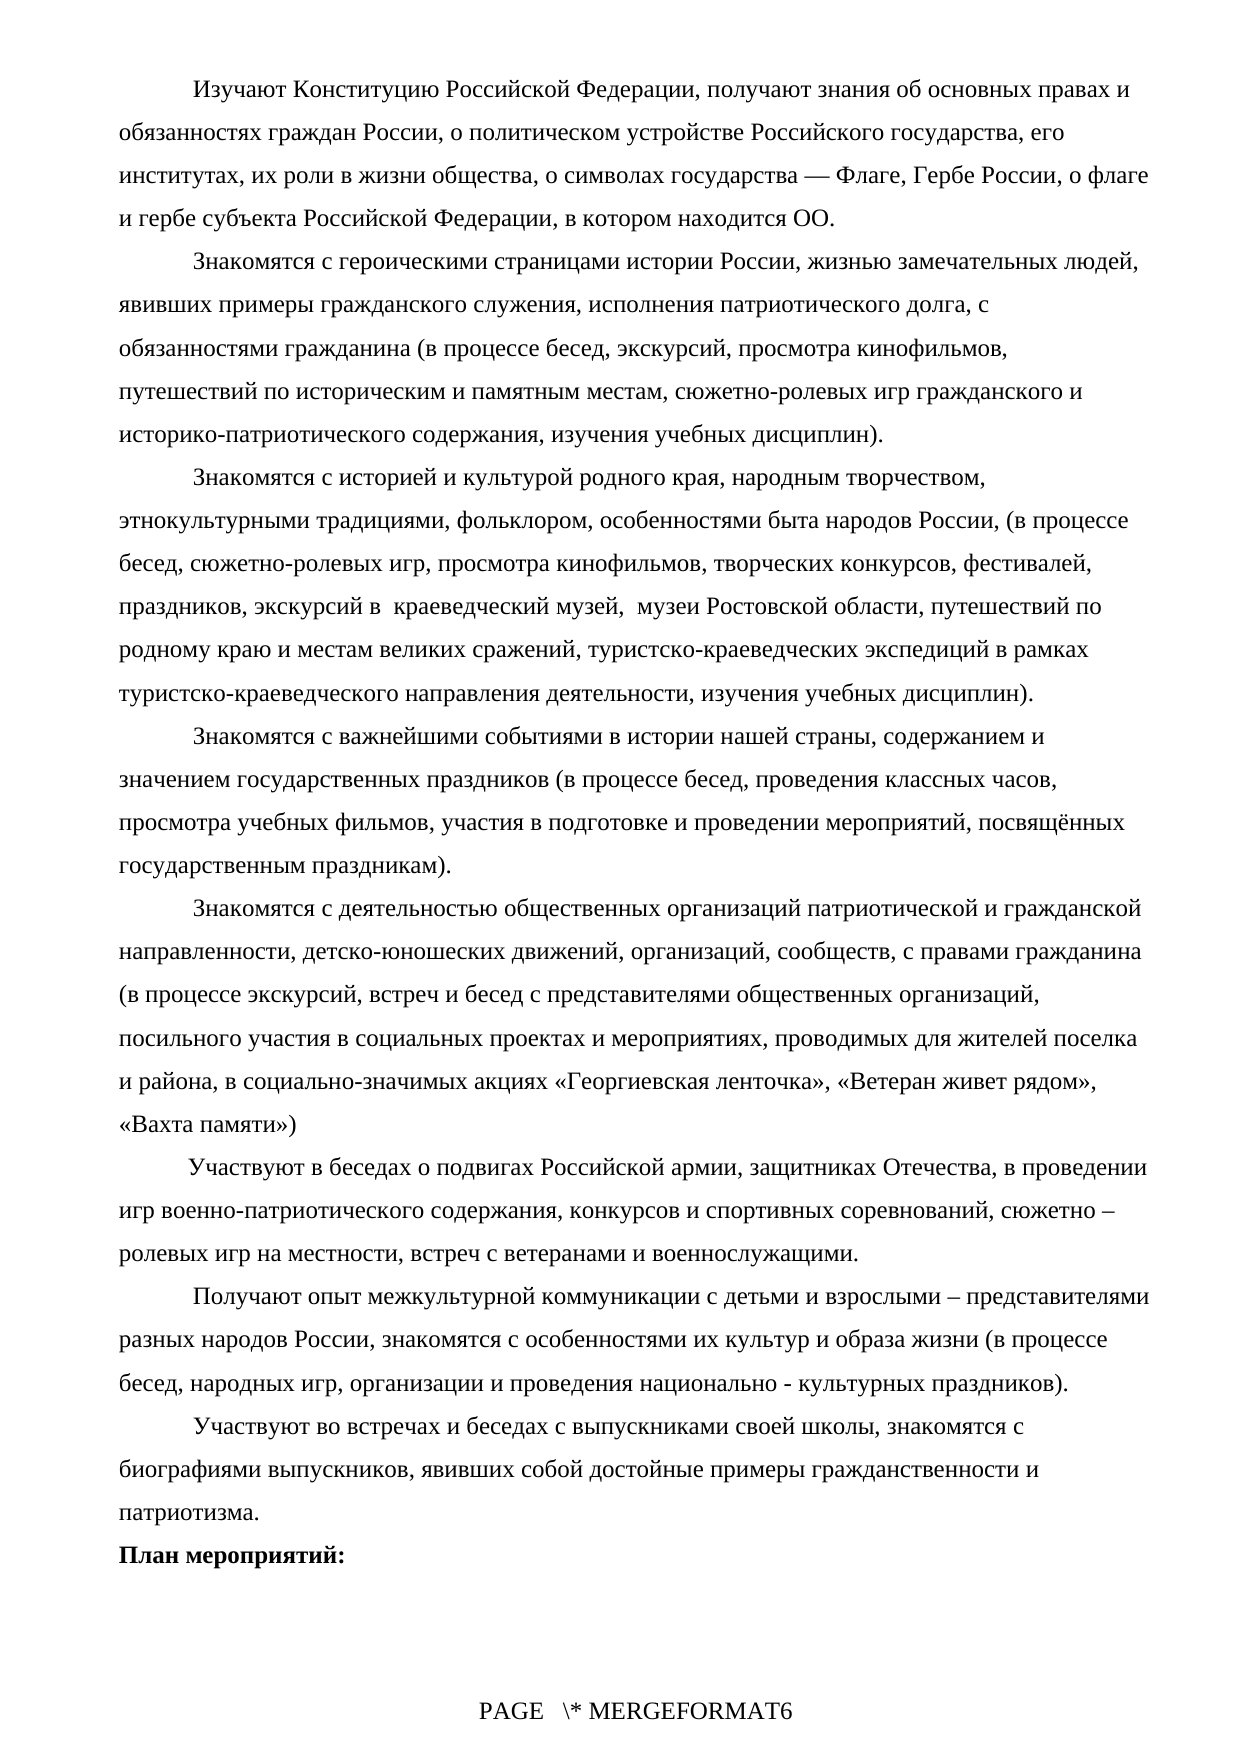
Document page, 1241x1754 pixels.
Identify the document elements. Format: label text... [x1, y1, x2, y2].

text Знакомятся с героическими страницами истории России, жизнью замечательных людей, явивших примеры гражданского служения, исполнения патриотического долга, с обязанностями гражданина (в процессе бесед, экскурсий, просмотра кинофильмов, путешествий по историческим и памятным местам, сюжетно-ролевых игр гражданского и историко-патриотического содержания, изучения учебных дисциплин). [119, 246, 1153, 448]
text Изучают Конституцию Российской Федерации, получают знания об основных правах и обязанностях граждан России, о политическом устройстве Российского государства, его институтах, их роли в жизни общества, о символах государства — Флаге, Гербе России, о флаге и гербе субъекта Российской Федерации, в котором находится ОО. [119, 74, 1153, 232]
text План мероприятий: [119, 1540, 1153, 1569]
text Знакомятся с историей и культурой родного края, народным творчеством, этнокультурными традициями, фольклором, особенностями быта народов России, (в процессе бесед, сюжетно-ролевых игр, просмотра кинофильмов, творческих конкурсов, фестивалей, праздников, экскурсий в краеведческий музей, музеи Ростовской области, путешествий по родному краю и местам великих сражений, туристско-краеведческих экспедиций в рамках туристско-краеведческого направления деятельности, изучения учебных дисциплин). [119, 462, 1153, 706]
text Участвуют в беседах о подвигах Российской армии, защитниках Отечества, в проведении игр военно-патриотического содержания, конкурсов и спортивных соревнований, сюжетно – ролевых игр на местности, встреч с ветеранами и военнослужащими. [119, 1152, 1153, 1267]
text Получают опыт межкультурной коммуникации с детьми и взрослыми – представителями разных народов России, знакомятся с особенностями их культур и образа жизни (в процессе бесед, народных игр, организации и проведения национально - культурных праздников). [119, 1281, 1153, 1396]
text Участвуют во встречах и беседах с выпускниками своей школы, знакомятся с биографиями выпускников, явивших собой достойные примеры гражданственности и патриотизма. [119, 1411, 1153, 1526]
text Знакомятся с важнейшими событиями в истории нашей страны, содержанием и значением государственных праздников (в процессе бесед, проведения классных часов, просмотра учебных фильмов, участия в подготовке и проведении мероприятий, посвящённых государственным праздникам). [119, 721, 1153, 879]
text Знакомятся с деятельностью общественных организаций патриотической и гражданской направленности, детско-юношеских движений, организаций, сообществ, с правами гражданина (в процессе экскурсий, встреч и бесед с представителями общественных организаций, посильного участия в социальных проектах и мероприятиях, проводимых для жителей поселка и района, в социально-значимых акциях «Георгиевская ленточка», «Ветеран живет рядом», «Вахта памяти») [119, 893, 1153, 1138]
